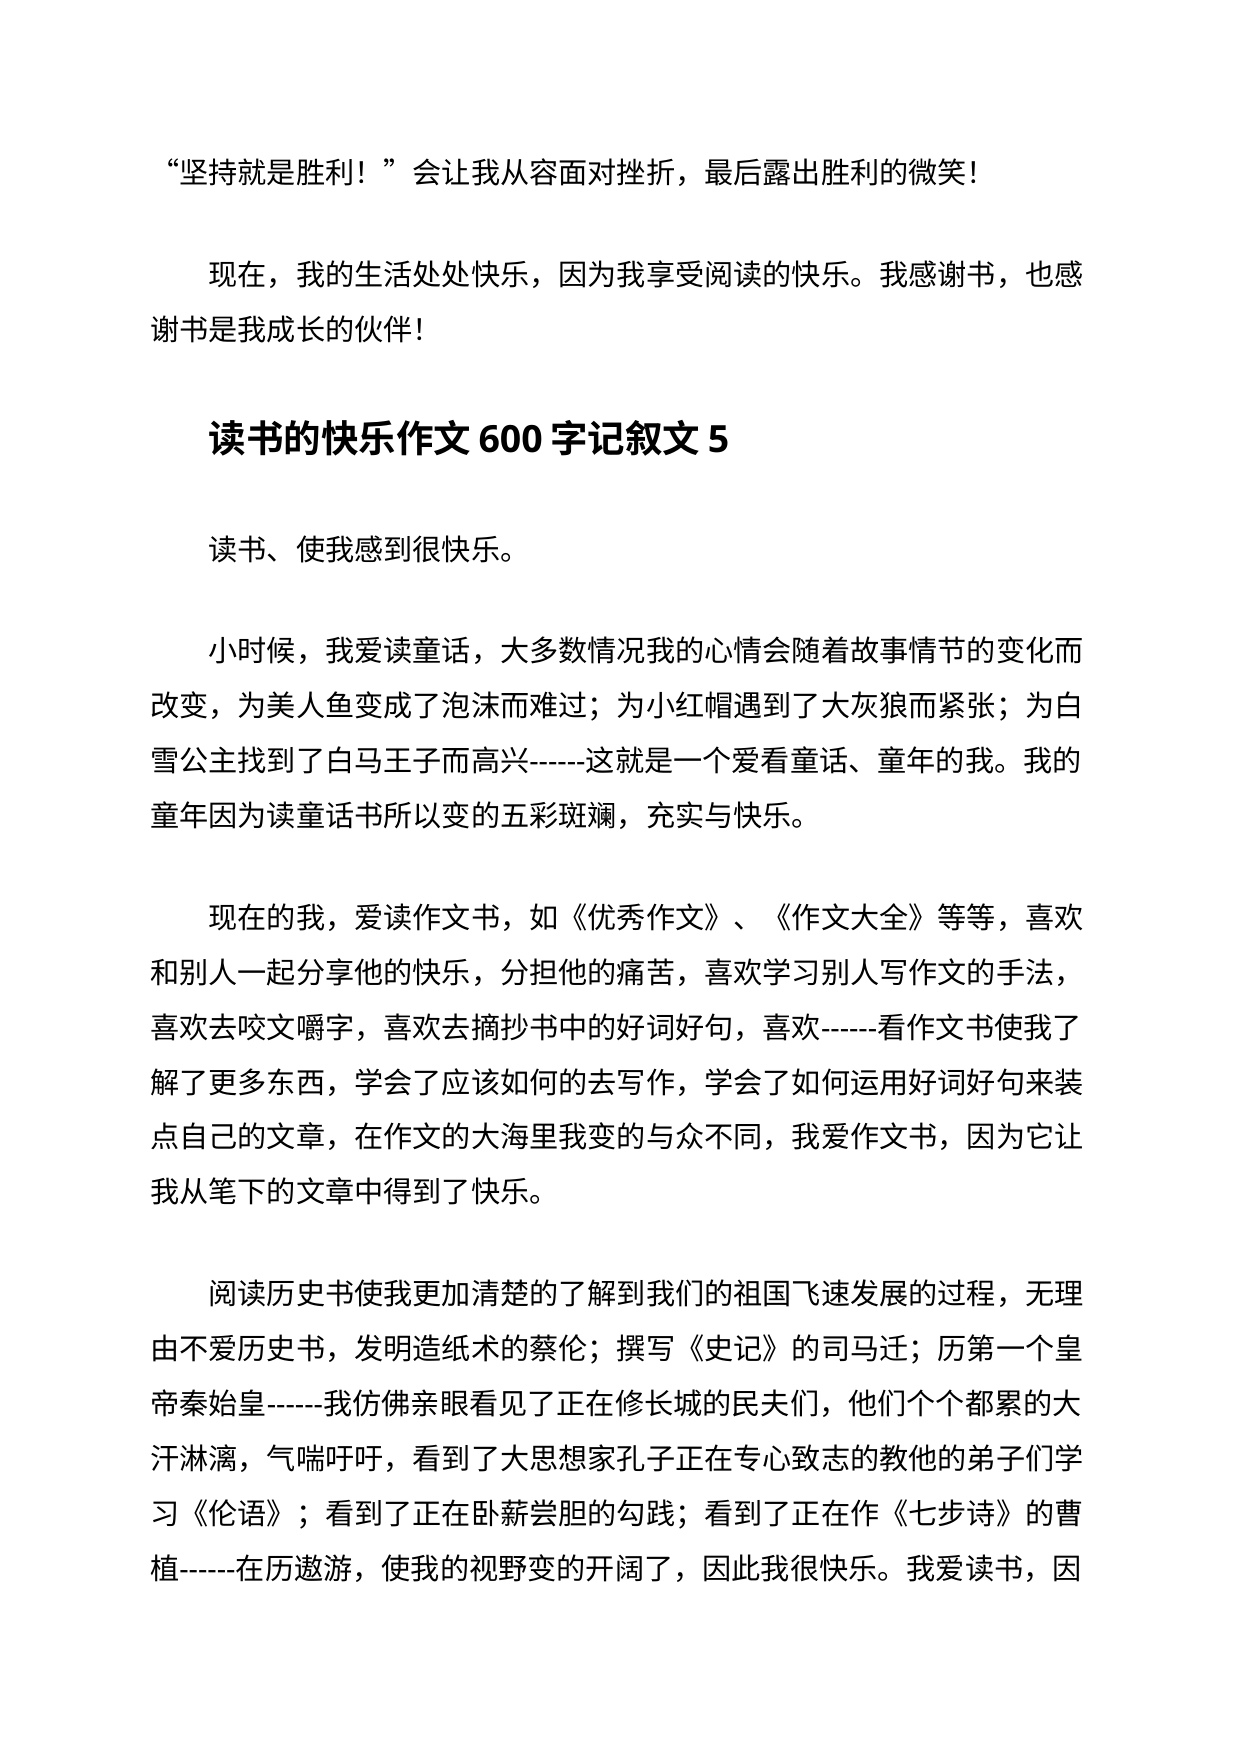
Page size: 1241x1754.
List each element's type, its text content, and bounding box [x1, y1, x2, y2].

text 读书的快乐作文600字记叙文5 [150, 408, 1090, 463]
text 现在，我的生活处处快乐，因为我享受阅读的快乐。我感谢书，也感谢书是我成长的伙伴！ [150, 252, 1090, 349]
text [150, 150, 1090, 192]
text 现在的我，爱读作文书，如《优秀作文》、《作文大全》等等，喜欢和别人一起分享他的快乐，分担他的痛苦，喜欢学习别人写作文的手法，喜欢去咬文嚼字，喜欢去摘抄书中的好词好句，喜欢------看作文书使我了解了更多东西，学会了应该如何的去写作，学会了如何运用好词好句来装点自己的文章，在作文的大海里我变的与众不同，我爱作文书，因为它让我从笔下的文章中得到了快乐。 [150, 894, 1090, 1211]
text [150, 1271, 1090, 1588]
text 小时候，我爱读童话，大多数情况我的心情会随着故事情节的变化而改变，为美人鱼变成了泡沫而难过；为小红帽遇到了大灰狼而紧张；为白雪公主找到了白马王子而高兴------这就是一个爱看童话、童年的我。我的童年因为读童话书所以变的五彩斑斓，充实与快乐。 [150, 628, 1090, 835]
text 读书、使我感到很快乐。 [150, 526, 1090, 568]
